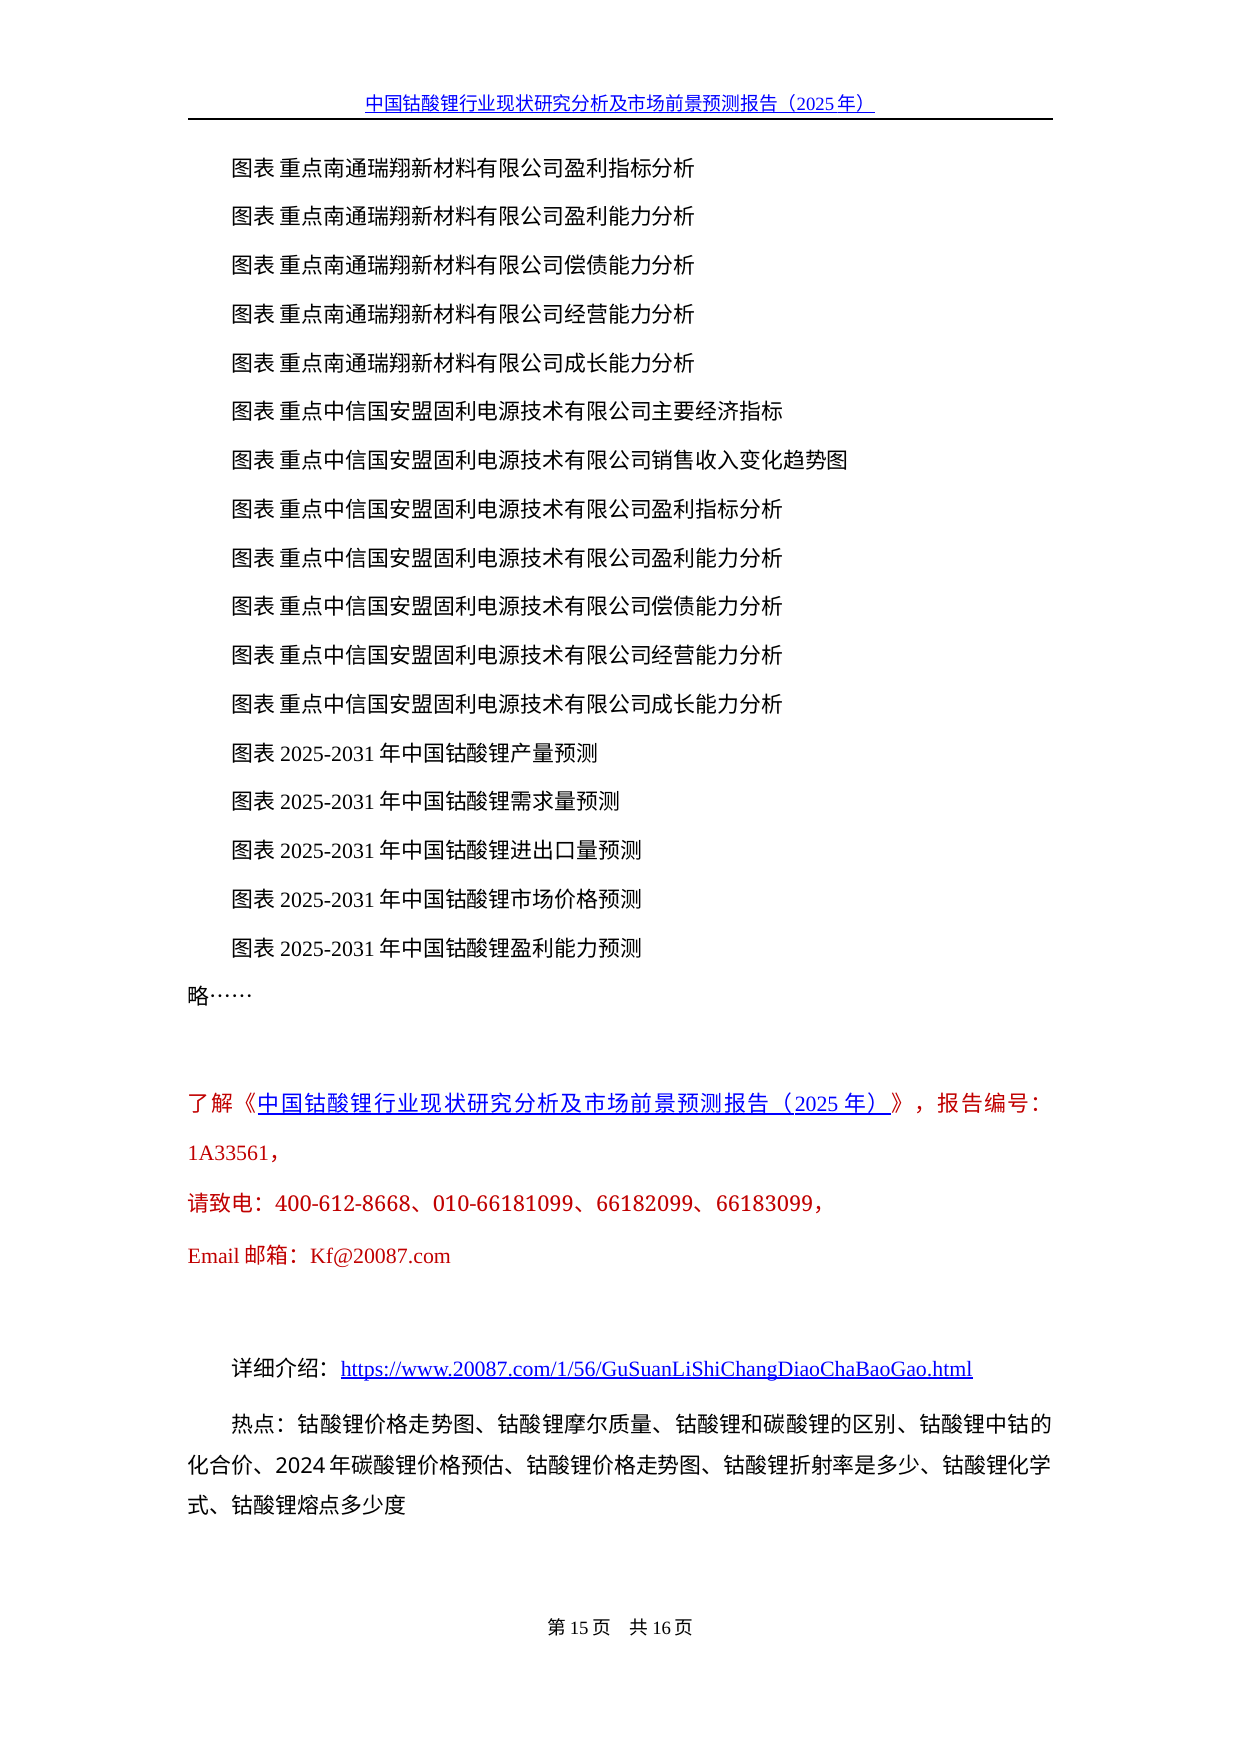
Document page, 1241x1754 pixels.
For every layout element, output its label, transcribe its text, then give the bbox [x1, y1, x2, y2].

text Email邮箱：Kf@20087.com [187, 1237, 1053, 1270]
text 详细介绍：https://www.20087.com/1/56/GuSuanLiShiChangDiaoChaBaoGao.html [187, 1350, 1053, 1383]
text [187, 150, 1053, 1011]
text 请致电：400-612-8668、010-66181099、66182099、66183099， [187, 1186, 1053, 1218]
text 热点：钴酸锂价格走势图、钴酸锂摩尔质量、钴酸锂和碳酸锂的区别、钴酸锂中钴的化合价、2024年碳酸锂价格预估、钴酸锂价格走势图、钴酸锂折射率是多少、钴酸锂化学式、钴酸锂熔点多少度 [187, 1407, 1053, 1521]
text 了解《中国钴酸锂行业现状研究分析及市场前景预测报告（2025年）》，报告编号：1A33561， [187, 1085, 1053, 1167]
